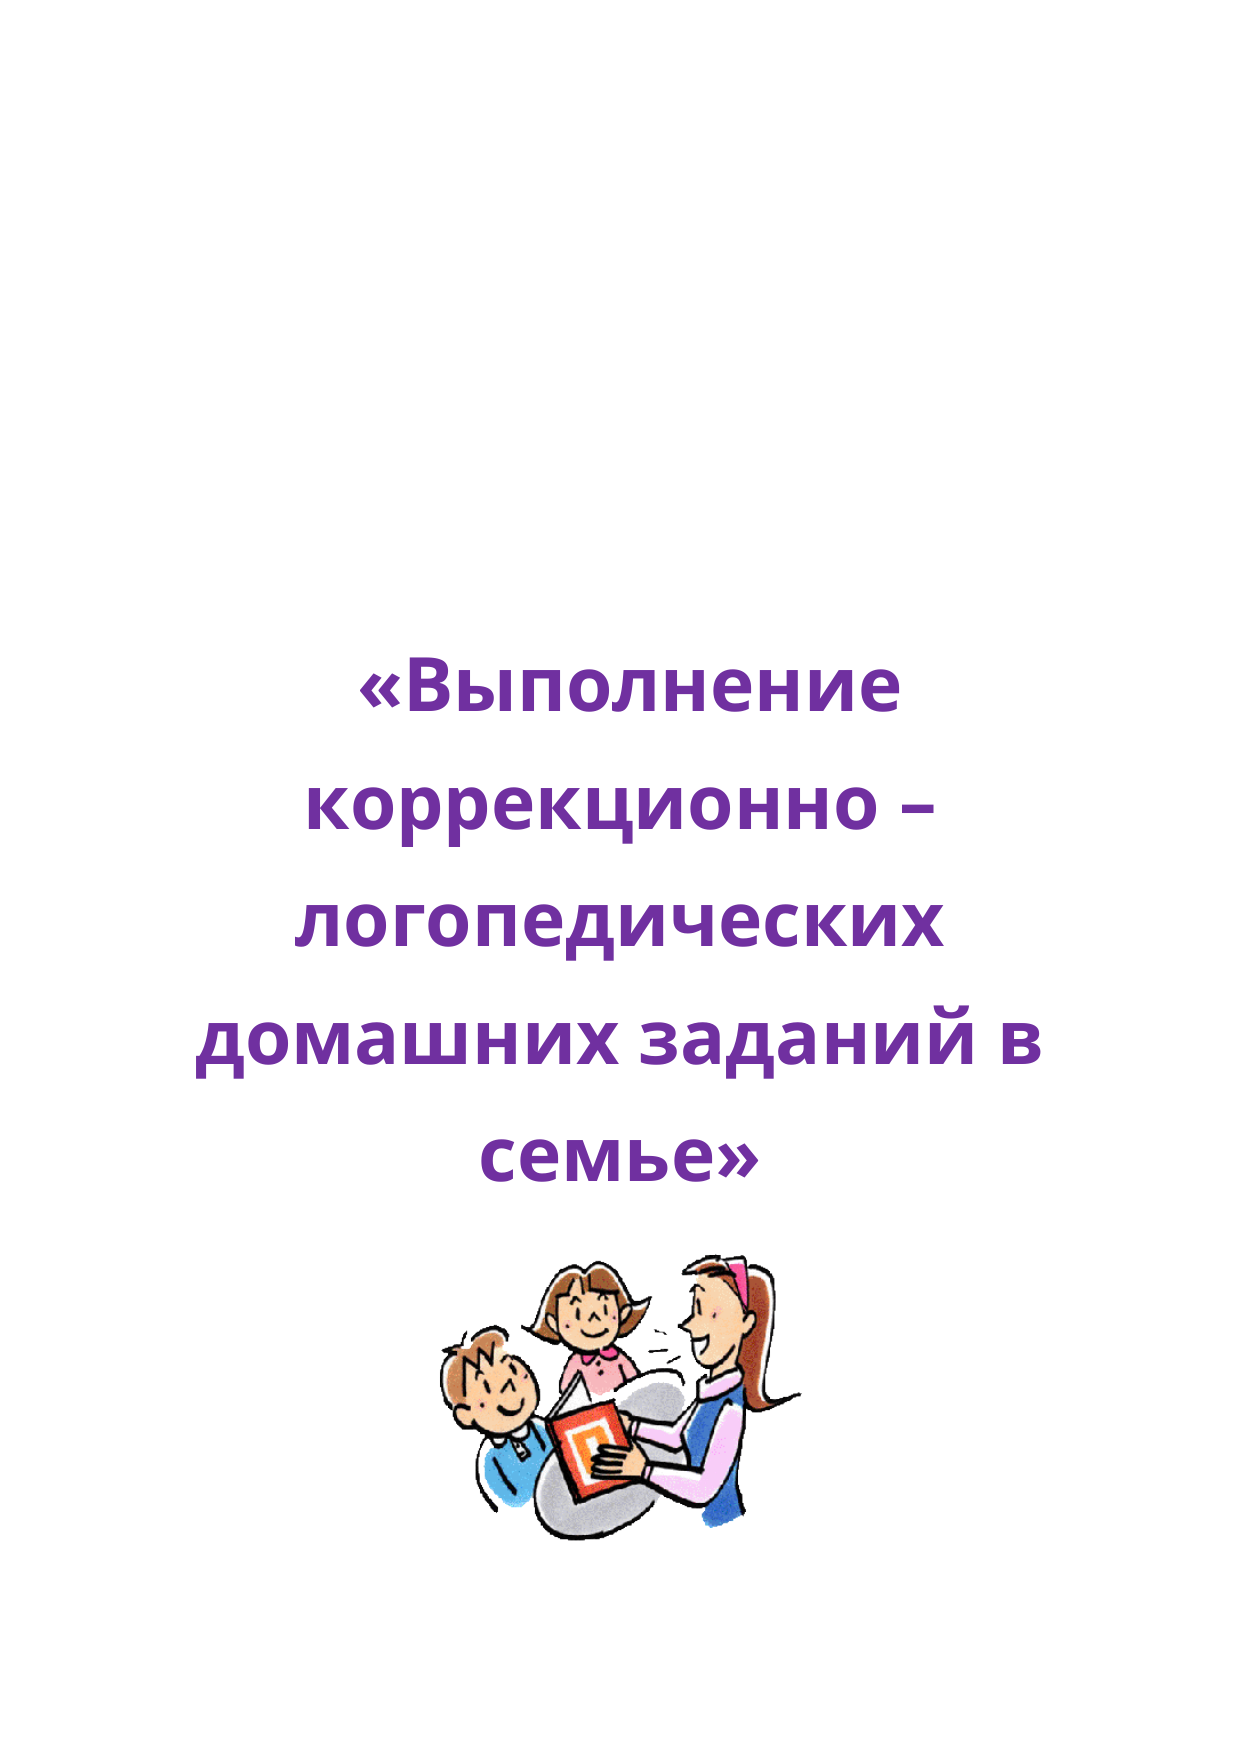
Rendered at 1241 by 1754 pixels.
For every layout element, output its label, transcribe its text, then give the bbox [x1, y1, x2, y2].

text «Выполнение коррекционно – логопедических домашних заданий в семье» [75, 631, 1165, 1203]
picture [432, 1239, 809, 1551]
